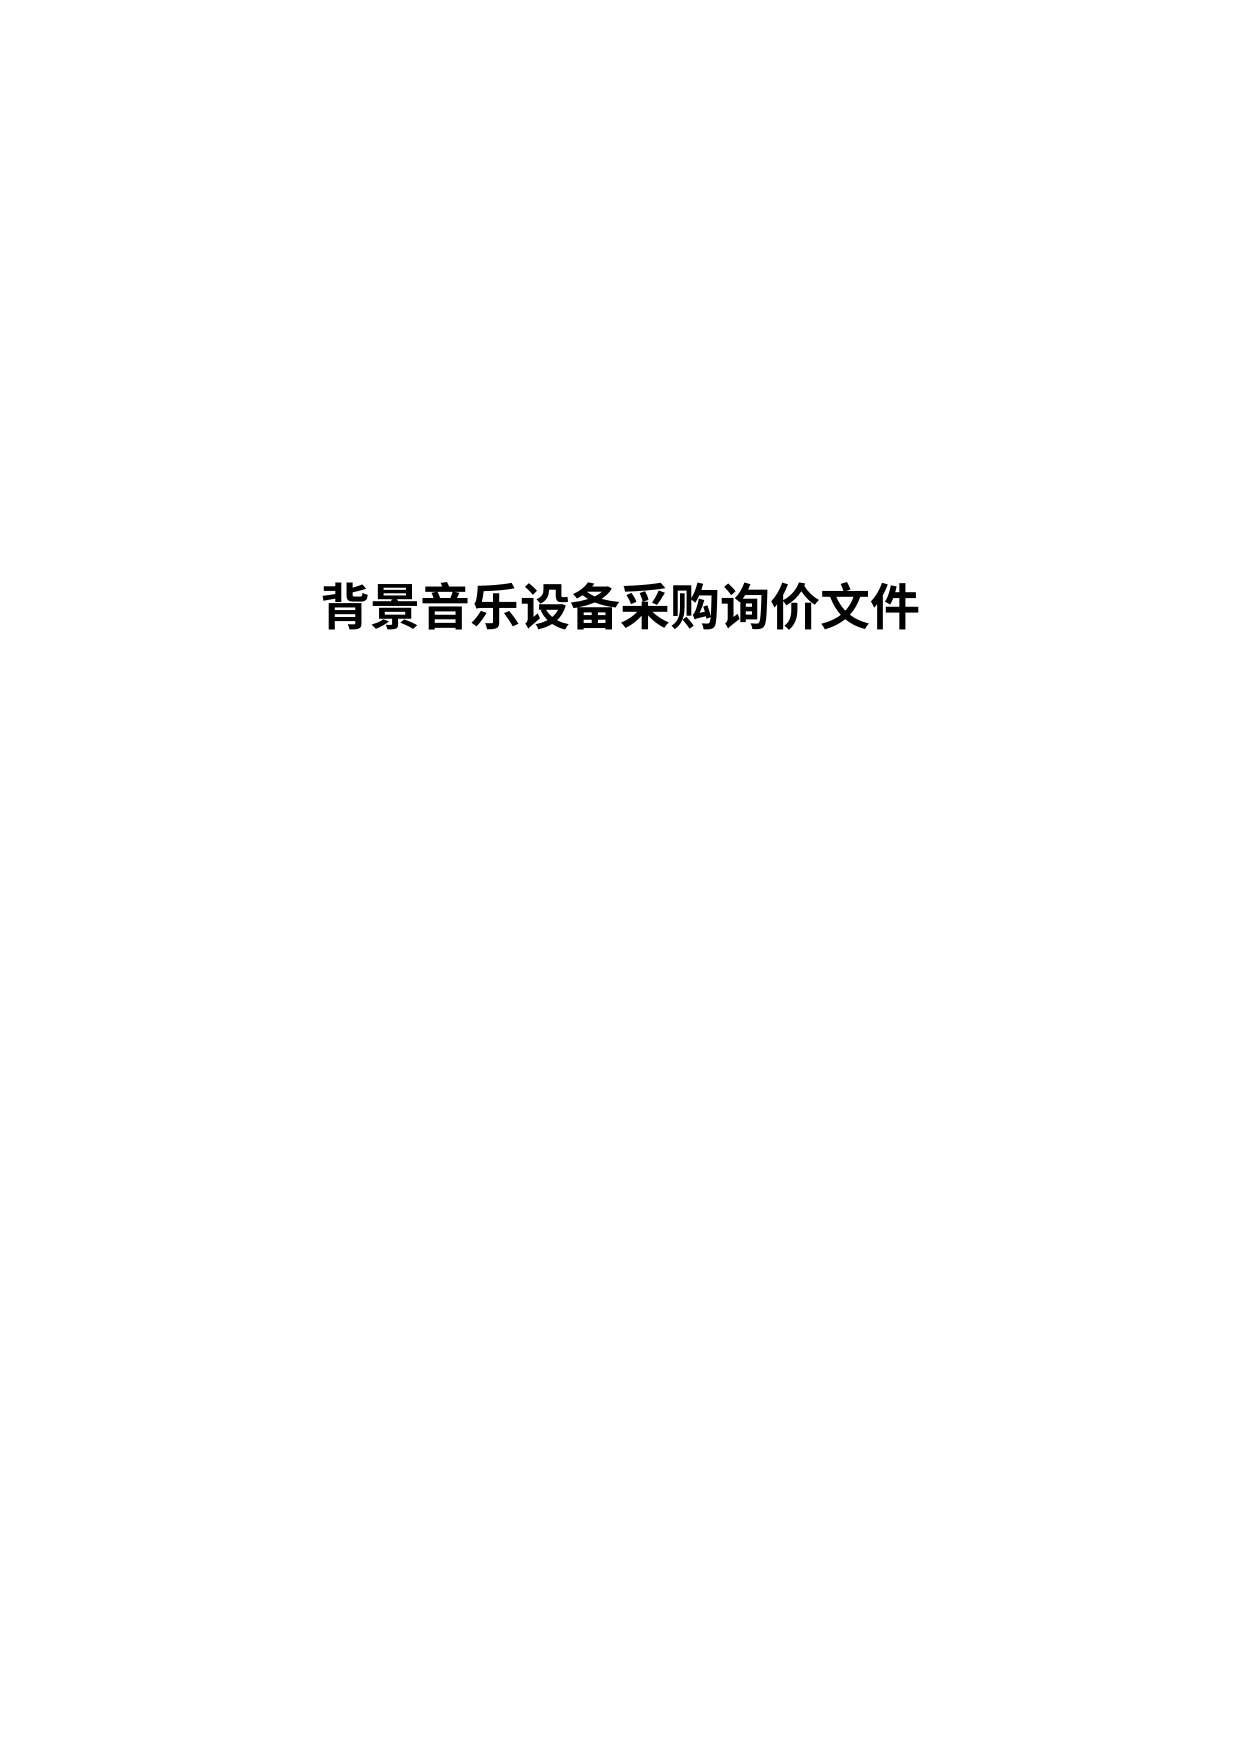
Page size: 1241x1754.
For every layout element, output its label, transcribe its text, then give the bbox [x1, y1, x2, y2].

list 背景音乐设备采购询价文件 [187, 555, 1053, 652]
